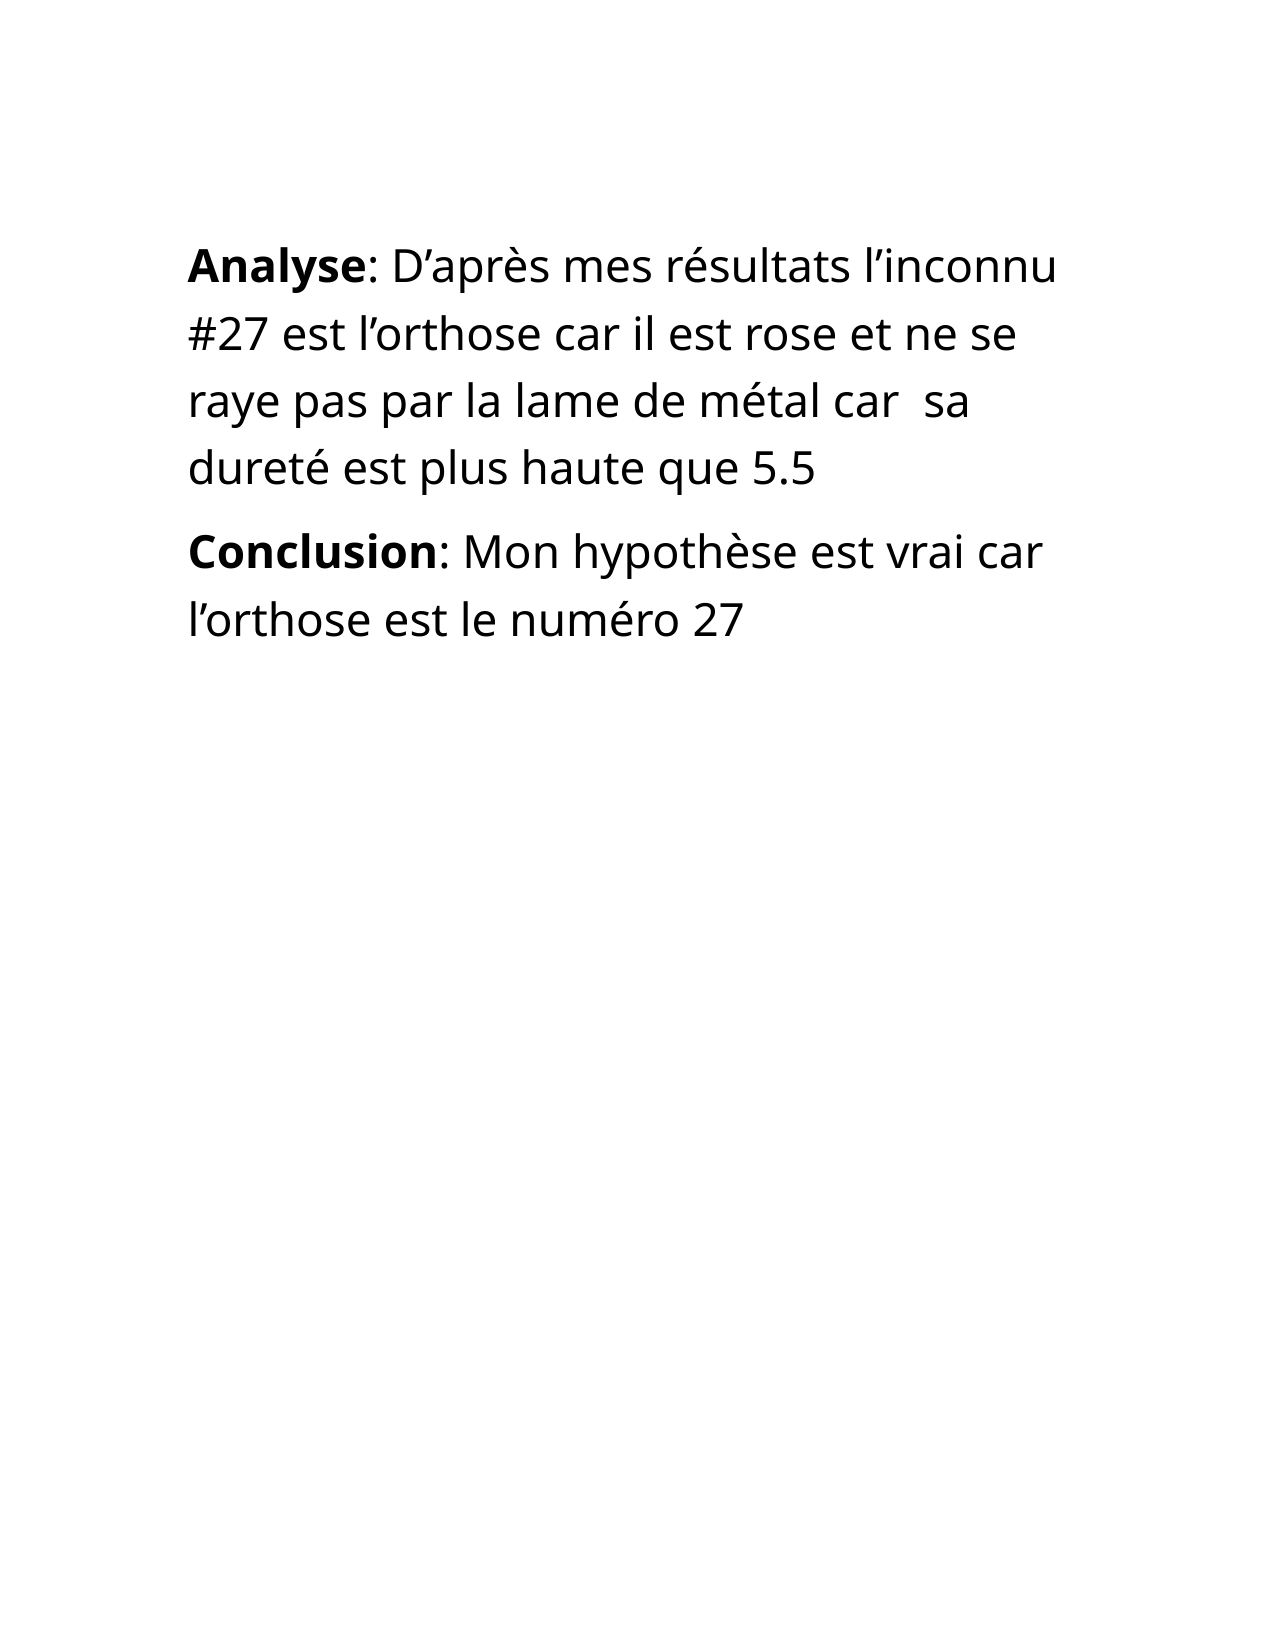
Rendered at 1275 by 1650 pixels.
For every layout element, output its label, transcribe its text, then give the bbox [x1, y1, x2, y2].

text Conclusion: Mon hypothèse est vrai car l’orthose est le numéro 27 [187, 520, 1087, 649]
text Analyse: D’après mes résultats l’inconnu #27 est l’orthose car il est rose et ne se raye pas par la lame de métal car sa dureté est plus haute que 5.5 [187, 234, 1087, 498]
